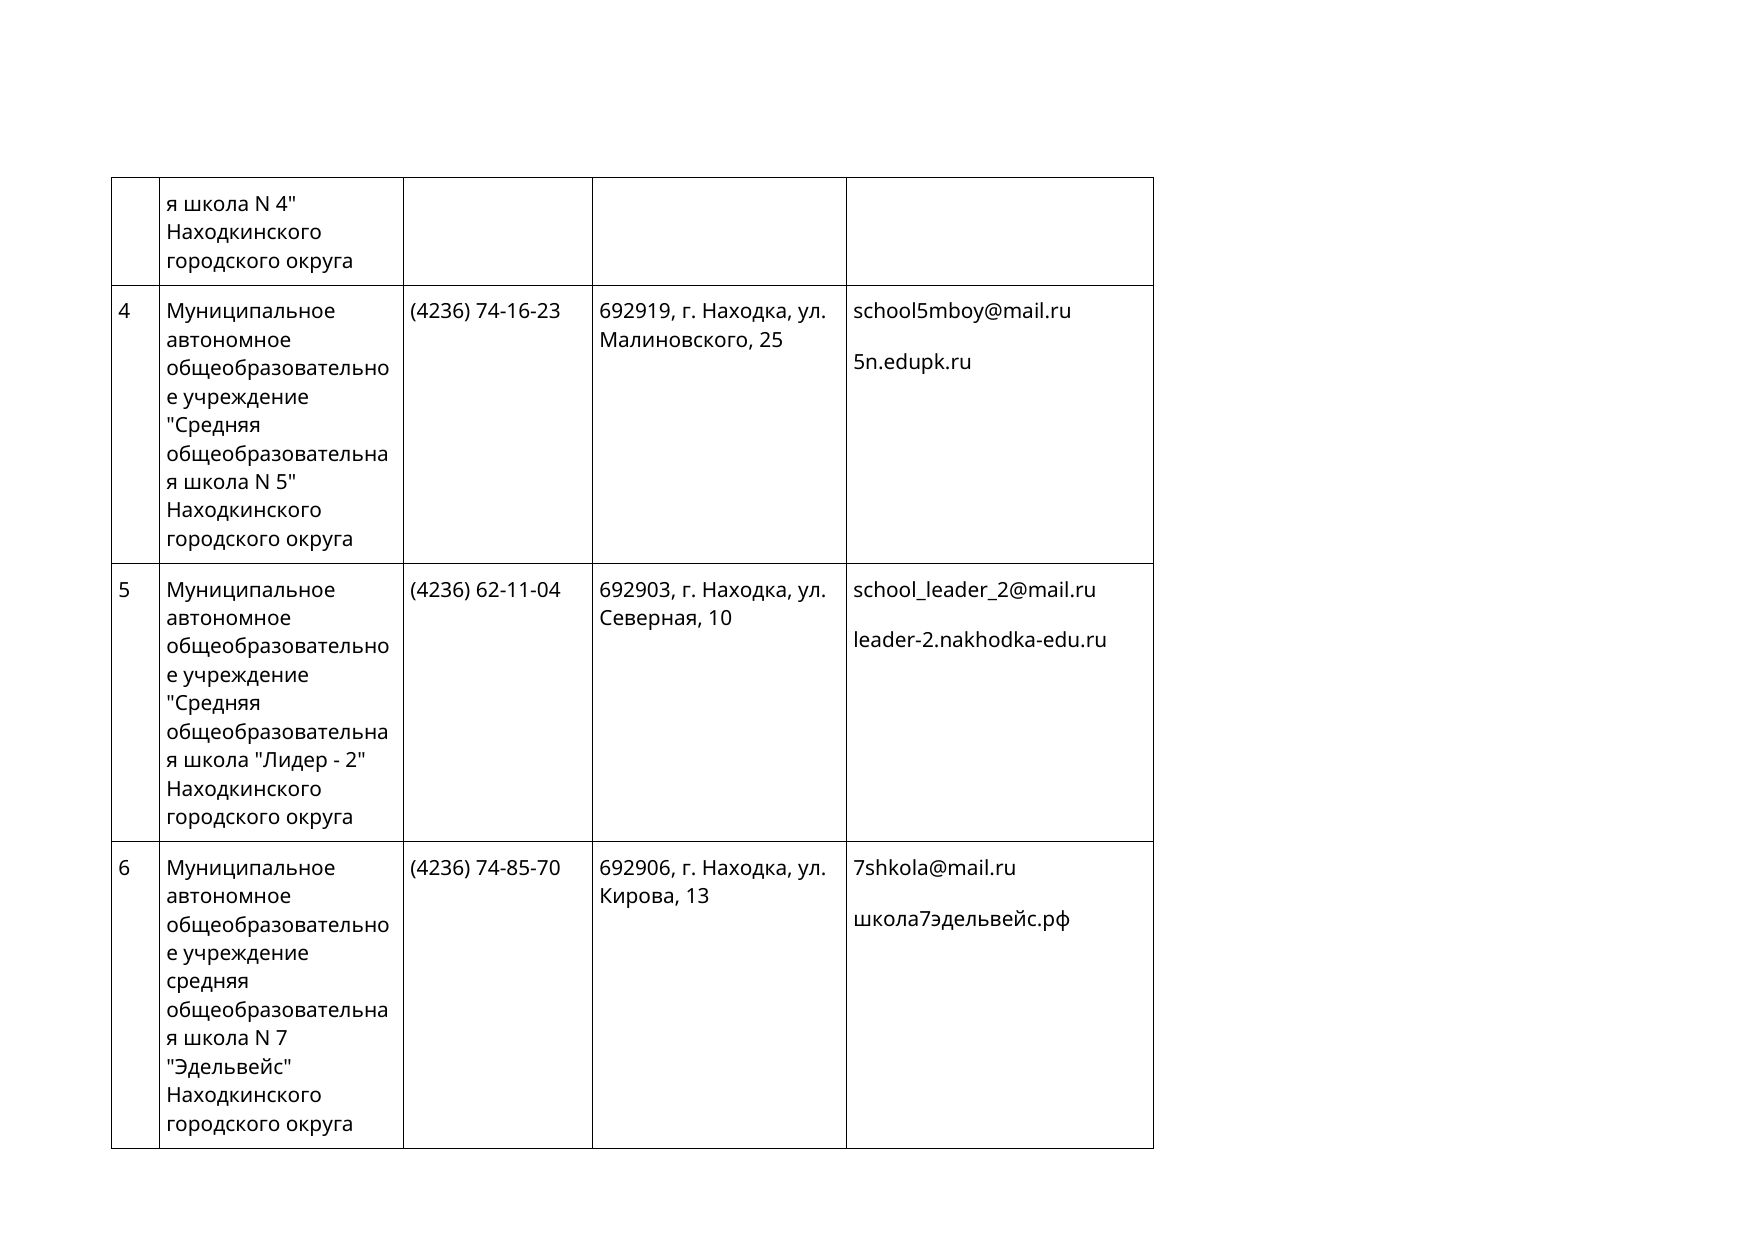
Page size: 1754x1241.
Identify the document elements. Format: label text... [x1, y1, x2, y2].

table_cell 692919, г. Находка, ул. Малиновского, 25 [593, 286, 846, 563]
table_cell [847, 178, 1153, 285]
table_cell 692903, г. Находка, ул. Северная, 10 [593, 564, 846, 841]
table_cell 4 [112, 286, 159, 563]
table_cell школа7эдельвейс.рф [847, 892, 1153, 1148]
table_cell Муниципальное автономное общеобразовательное учреждение "Средняя общеобразовательная школа "Лидер - 2" Находкинского городского округа [160, 564, 403, 841]
table_cell 5n.edupk.ru [847, 336, 1153, 563]
table_cell 5 [112, 564, 159, 841]
table_cell (4236) 62-11-04 [404, 564, 592, 841]
table_cell leader-2.nakhodka-edu.ru [847, 614, 1153, 841]
table_cell school_leader_2@mail.ru [847, 564, 1153, 614]
table_cell Муниципальное автономное общеобразовательное учреждение "Средняя общеобразовательная школа N 5" Находкинского городского округа [160, 286, 403, 563]
table_cell 692906, г. Находка, ул. Кирова, 13 [593, 842, 846, 1148]
table_cell (4236) 74-85-70 [404, 842, 592, 1148]
table_cell Муниципальное автономное общеобразовательное учреждение средняя общеобразовательная школа N 7 "Эдельвейс" Находкинского городского округа [160, 842, 403, 1148]
table_cell school5mboy@mail.ru [847, 286, 1153, 336]
table_cell 7shkola@mail.ru [847, 842, 1153, 892]
table_cell 6 [112, 842, 159, 1148]
table_cell (4236) 74-16-23 [404, 286, 592, 563]
